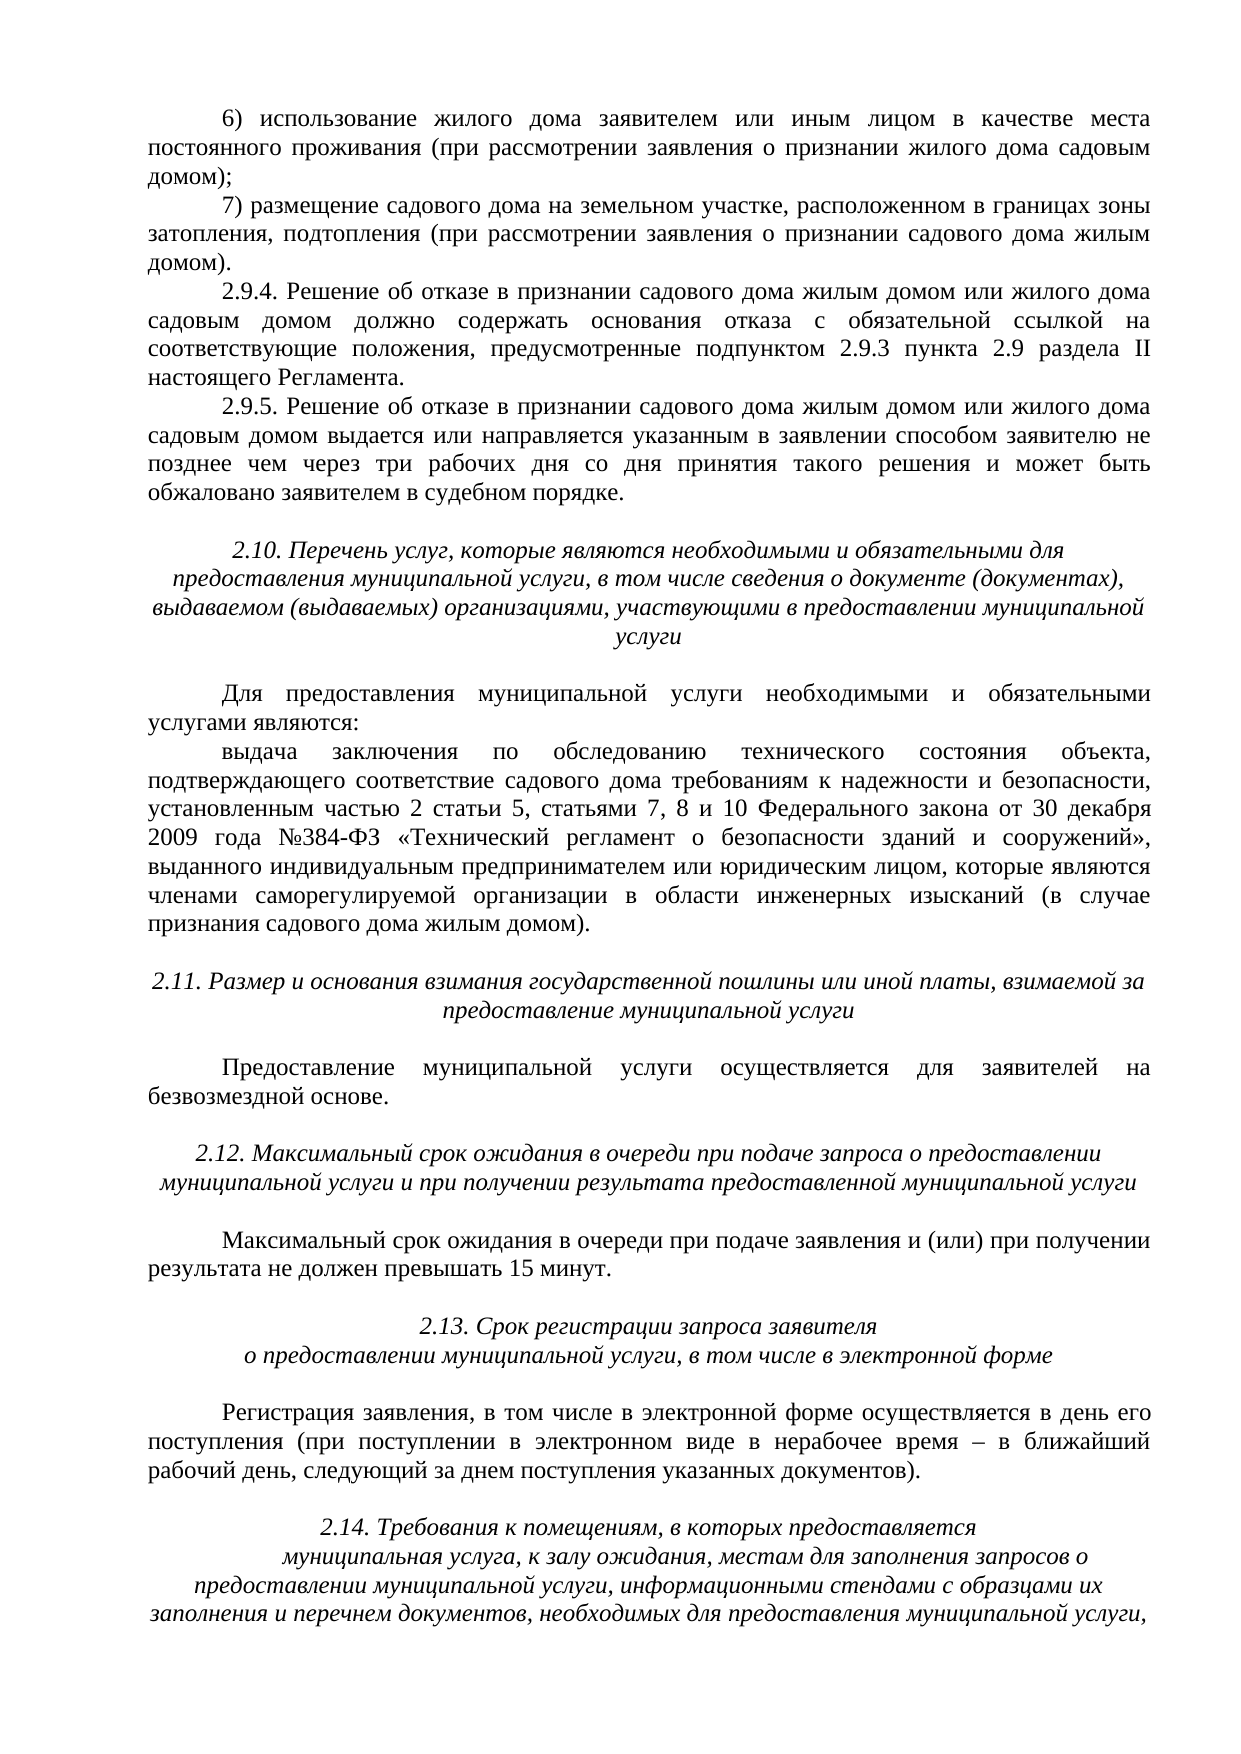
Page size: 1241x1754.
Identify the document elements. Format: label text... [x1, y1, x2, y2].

subtitle 2.14. Требования к помещениям, в которых предоставляется [148, 1512, 1152, 1541]
text Максимальный срок ожидания в очереди при подаче заявления и (или) при получении результата не должен превышать 15 минут. [148, 1225, 1152, 1282]
text 2.9.4. Решение об отказе в признании садового дома жилым домом или жилого дома садовым домом должно содержать основания отказа с обязательной ссылкой на соответствующие положения, предусмотренные подпунктом 2.9.3 пункта 2.9 раздела II настоящего Регламента. [148, 276, 1152, 391]
subtitle Для предоставления муниципальной услуги необходимыми и обязательными услугами являются: [148, 678, 1152, 736]
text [148, 1541, 1152, 1627]
text 2.13. Срок регистрации запроса заявителя [148, 1311, 1152, 1340]
text 2.9.5. Решение об отказе в признании садового дома жилым домом или жилого дома садовым домом выдается или направляется указанным в заявлении способом заявителю не позднее чем через три рабочих дня со дня принятия такого решения и может быть обжаловано заявителем в судебном порядке. [148, 391, 1152, 506]
subtitle 2.12. Максимальный срок ожидания в очереди при подаче запроса о предоставлении муниципальной услуги и при получении результата предоставленной муниципальной услуги [148, 1138, 1152, 1196]
text 7) размещение садового дома на земельном участке, расположенном в границах зоны затопления, подтопления (при рассмотрении заявления о признании садового дома жилым домом). [148, 190, 1152, 276]
text о предоставлении муниципальной услуги, в том числе в электронной форме [148, 1340, 1152, 1368]
text 2.10. Перечень услуг, которые являются необходимыми и обязательными для предоставления муниципальной услуги, в том числе сведения о документе (документах), выдаваемом (выдаваемых) организациями, участвующими в предоставлении муниципальной услуги [148, 535, 1152, 650]
text 6) использование жилого дома заявителем или иным лицом в качестве места постоянного проживания (при рассмотрении заявления о признании жилого дома садовым домом); [148, 103, 1152, 190]
text выдача заключения по обследованию технического состояния объекта, подтверждающего соответствие садового дома требованиям к надежности и безопасности, установленным частью 2 статьи 5, статьями 7, 8 и 10 Федерального закона от 30 декабря 2009 года №384-ФЗ «Технический регламент о безопасности зданий и сооружений», выданного индивидуальным предпринимателем или юридическим лицом, которые являются членами саморегулируемой организации в области инженерных изысканий (в случае признания садового дома жилым домом). [148, 736, 1152, 937]
text Предоставление муниципальной услуги осуществляется для заявителей на безвозмездной основе. [148, 1052, 1152, 1110]
text Регистрация заявления, в том числе в электронной форме осуществляется в день его поступления (при поступлении в электронном виде в нерабочее время – в ближайший рабочий день, следующий за днем поступления указанных документов). [148, 1397, 1152, 1483]
text 2.11. Размер и основания взимания государственной пошлины или иной платы, взимаемой за предоставление муниципальной услуги [148, 966, 1152, 1023]
